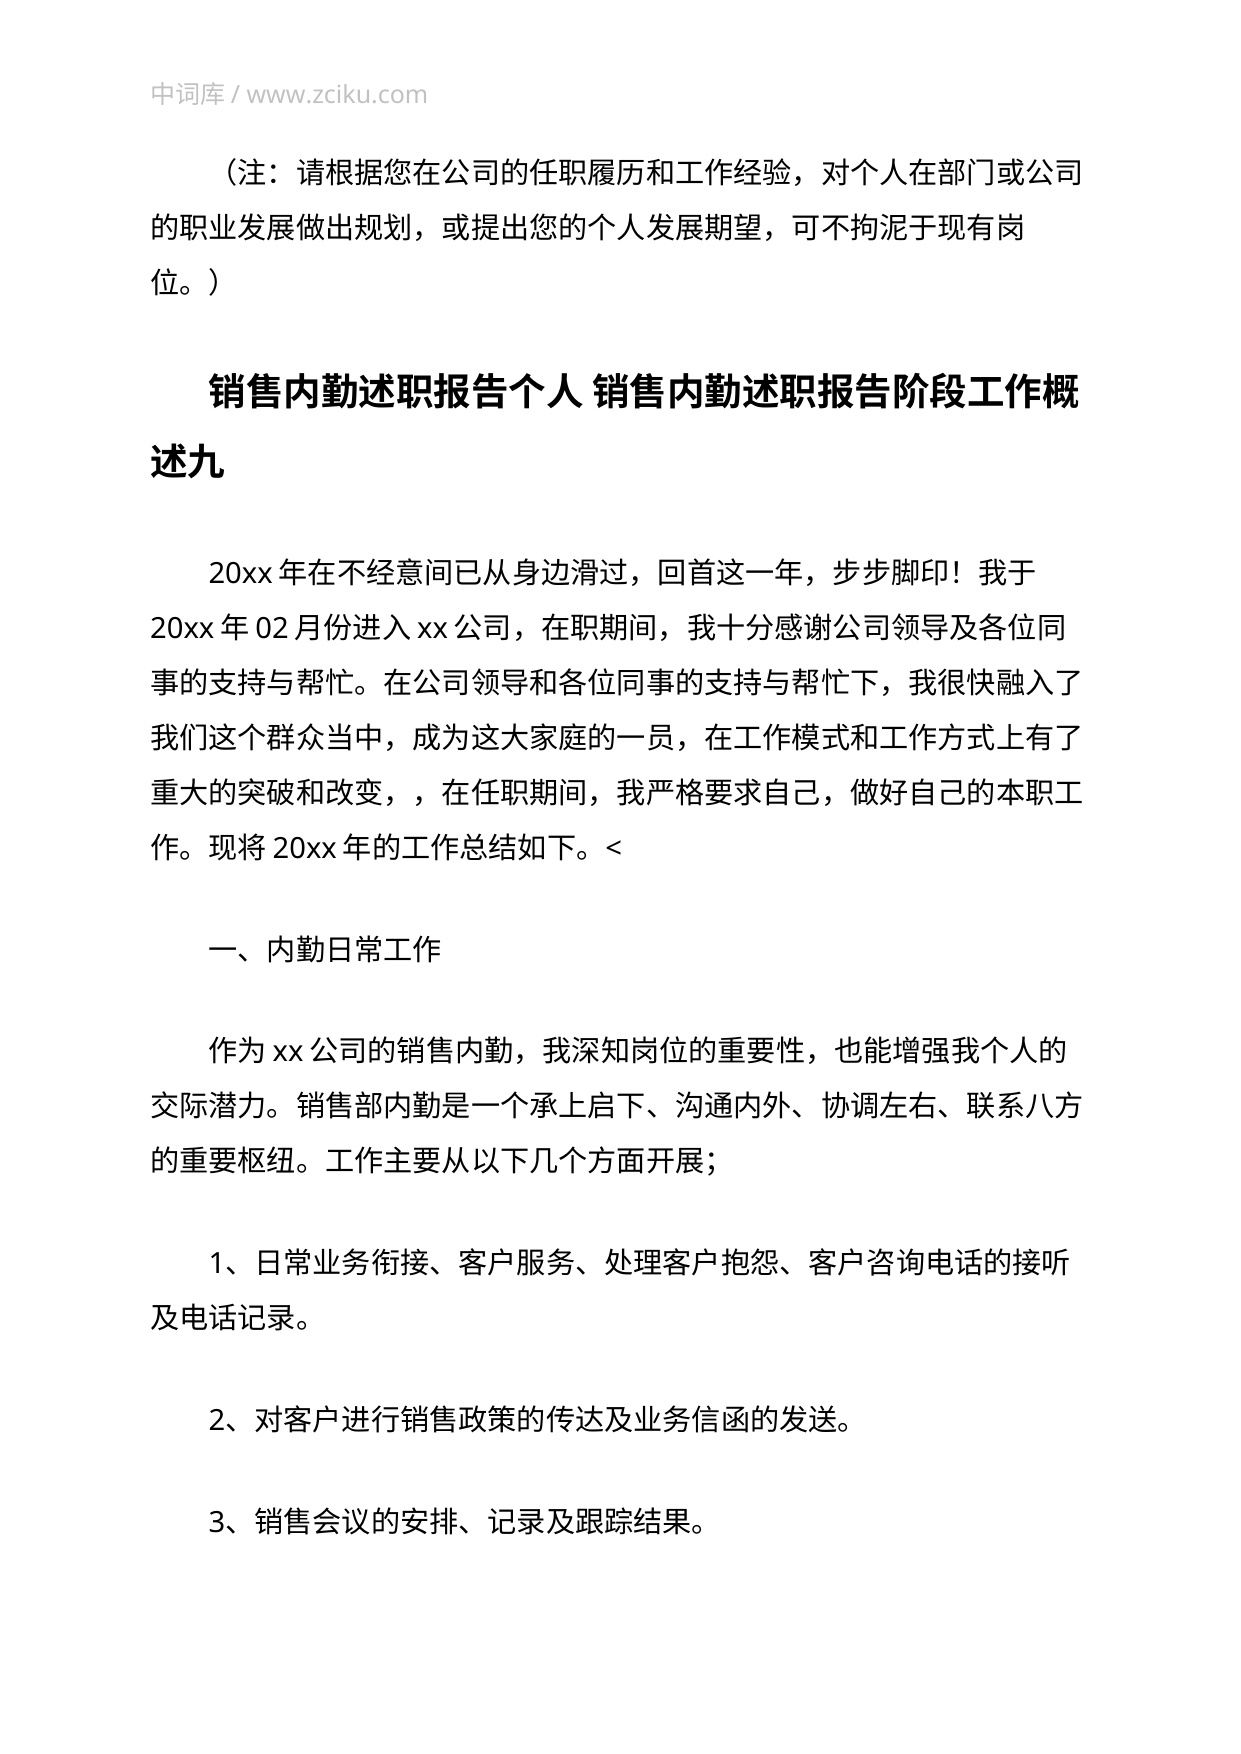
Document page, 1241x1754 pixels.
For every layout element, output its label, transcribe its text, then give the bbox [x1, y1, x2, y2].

text 1、日常业务衔接、客户服务、处理客户抱怨、客户咨询电话的接听及电话记录。 [150, 1239, 1090, 1337]
text 一、内勤日常工作 [150, 926, 1090, 968]
text （注：请根据您在公司的任职履历和工作经验，对个人在部门或公司的职业发展做出规划，或提出您的个人发展期望，可不拘泥于现有岗位。） [150, 150, 1090, 302]
text 2、对客户进行销售政策的传达及业务信函的发送。 [150, 1396, 1090, 1439]
text 作为xx公司的销售内勤，我深知岗位的重要性，也能增强我个人的交际潜力。销售部内勤是一个承上启下、沟通内外、协调左右、联系八方的重要枢纽。工作主要从以下几个方面开展； [150, 1028, 1090, 1180]
text 销售内勤述职报告个人 销售内勤述职报告阶段工作概述九 [150, 362, 1090, 486]
text 3、销售会议的安排、记录及跟踪结果。 [150, 1498, 1090, 1541]
text 20xx年在不经意间已从身边滑过，回首这一年，步步脚印！我于20xx年02月份进入xx公司，在职期间，我十分感谢公司领导及各位同事的支持与帮忙。在公司领导和各位同事的支持与帮忙下，我很快融入了我们这个群众当中，成为这大家庭的一员，在工作模式和工作方式上有了重大的突破和改变，，在任职期间，我严格要求自己，做好自己的本职工作。现将20xx年的工作总结如下。< [150, 549, 1090, 867]
